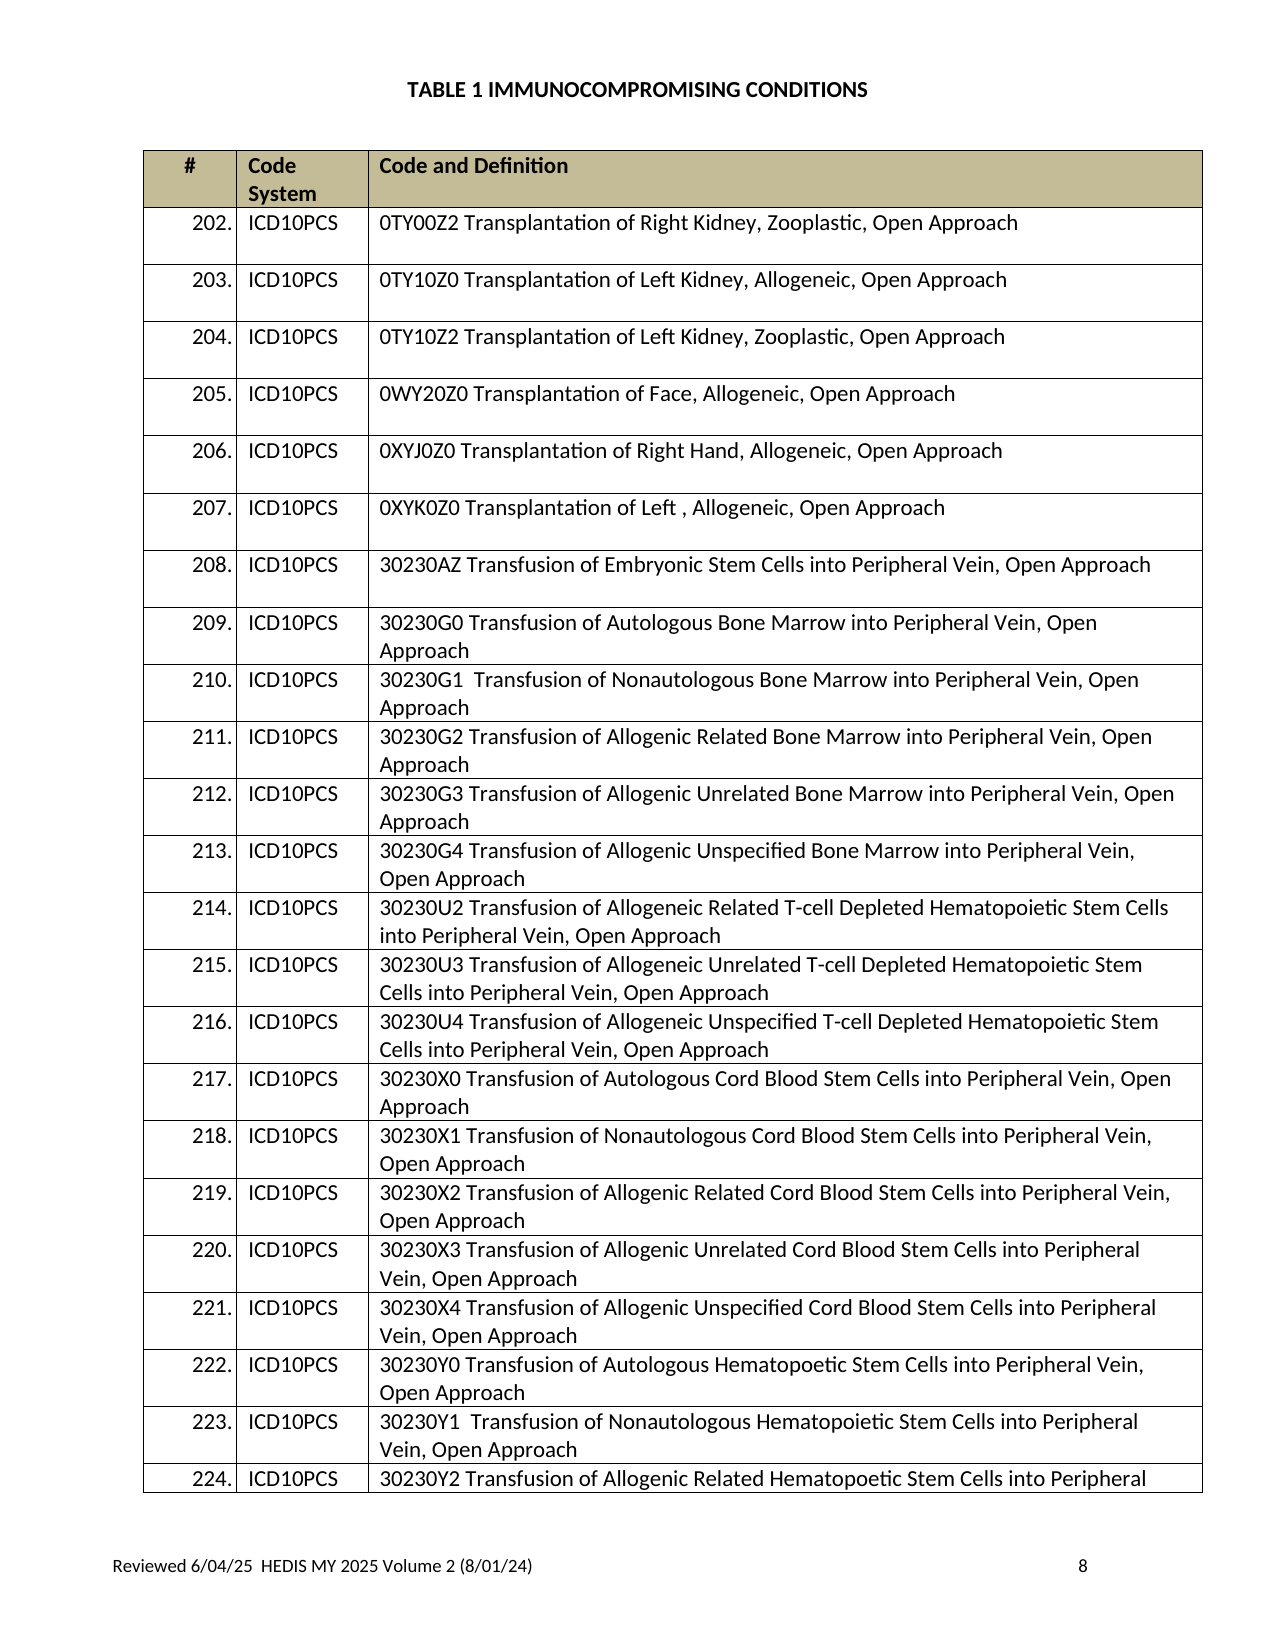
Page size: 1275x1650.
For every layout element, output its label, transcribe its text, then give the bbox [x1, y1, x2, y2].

table_cell 30230U3 Transfusion of Allogeneic Unrelated T-cell Depleted Hematopoietic Stem Cells into Peripheral Vein, Open Approach [369, 950, 1202, 1006]
table_cell [144, 608, 236, 664]
table_cell ICD10PCS [237, 494, 368, 549]
table_cell [144, 1293, 236, 1349]
table_cell [144, 322, 236, 378]
table_cell 30230G4 Transfusion of Allogenic Unspecified Bone Marrow into Peripheral Vein, Open Approach [369, 836, 1202, 892]
table_cell [144, 551, 236, 607]
table_cell 0TY00Z2 Transplantation of Right Kidney, Zooplastic, Open Approach [369, 208, 1202, 264]
table_cell ICD10PCS [237, 551, 368, 607]
table_cell ICD10PCS [237, 893, 368, 949]
table_header # [144, 151, 236, 207]
table_cell ICD10PCS [237, 1179, 368, 1234]
table_cell 30230AZ Transfusion of Embryonic Stem Cells into Peripheral Vein, Open Approach [369, 551, 1202, 607]
table_cell 30230Y1 Transfusion of Nonautologous Hematopoietic Stem Cells into Peripheral Vein, Open Approach [369, 1407, 1202, 1463]
table_header Code System [237, 151, 368, 207]
table_cell ICD10PCS [237, 1464, 368, 1492]
table_cell ICD10PCS [237, 836, 368, 892]
table_cell [144, 208, 236, 264]
table_cell [144, 1236, 236, 1292]
table_cell [144, 665, 236, 721]
table_cell 30230X3 Transfusion of Allogenic Unrelated Cord Blood Stem Cells into Peripheral Vein, Open Approach [369, 1236, 1202, 1292]
table_cell [144, 1121, 236, 1177]
table_cell [144, 836, 236, 892]
table_cell [144, 1179, 236, 1234]
table_cell ICD10PCS [237, 665, 368, 721]
table_cell 0XYK0Z0 Transplantation of Left , Allogeneic, Open Approach [369, 494, 1202, 549]
table_cell ICD10PCS [237, 722, 368, 778]
table_cell 30230G0 Transfusion of Autologous Bone Marrow into Peripheral Vein, Open Approach [369, 608, 1202, 664]
table_cell ICD10PCS [237, 1236, 368, 1292]
table_cell [144, 893, 236, 949]
table_cell ICD10PCS [237, 1121, 368, 1177]
table_cell ICD10PCS [237, 1407, 368, 1463]
table_cell 0XYJ0Z0 Transplantation of Right Hand, Allogeneic, Open Approach [369, 436, 1202, 492]
table_header Code and Definition [369, 151, 1202, 207]
table_cell [144, 1350, 236, 1406]
table_cell [144, 265, 236, 321]
table_cell ICD10PCS [237, 1064, 368, 1120]
table_cell ICD10PCS [237, 436, 368, 492]
table_cell 30230G3 Transfusion of Allogenic Unrelated Bone Marrow into Peripheral Vein, Open Approach [369, 779, 1202, 835]
table_cell [144, 1064, 236, 1120]
table_cell [144, 950, 236, 1006]
table_cell ICD10PCS [237, 379, 368, 435]
table_cell 0TY10Z0 Transplantation of Left Kidney, Allogeneic, Open Approach [369, 265, 1202, 321]
table_cell [144, 1407, 236, 1463]
table_cell ICD10PCS [237, 608, 368, 664]
table_cell ICD10PCS [237, 779, 368, 835]
table_cell [144, 1007, 236, 1063]
table_cell 0TY10Z2 Transplantation of Left Kidney, Zooplastic, Open Approach [369, 322, 1202, 378]
table_cell 30230G2 Transfusion of Allogenic Related Bone Marrow into Peripheral Vein, Open Approach [369, 722, 1202, 778]
table_cell 30230X0 Transfusion of Autologous Cord Blood Stem Cells into Peripheral Vein, Open Approach [369, 1064, 1202, 1120]
table_cell [144, 379, 236, 435]
table_cell 0WY20Z0 Transplantation of Face, Allogeneic, Open Approach [369, 379, 1202, 435]
table_cell ICD10PCS [237, 265, 368, 321]
table_cell 30230Y0 Transfusion of Autologous Hematopoetic Stem Cells into Peripheral Vein, Open Approach [369, 1350, 1202, 1406]
table_cell 30230U4 Transfusion of Allogeneic Unspecified T-cell Depleted Hematopoietic Stem Cells into Peripheral Vein, Open Approach [369, 1007, 1202, 1063]
table_cell ICD10PCS [237, 322, 368, 378]
table_cell [144, 1464, 236, 1492]
table_cell ICD10PCS [237, 1007, 368, 1063]
table_cell [144, 722, 236, 778]
table_cell ICD10PCS [237, 208, 368, 264]
table_cell 30230X1 Transfusion of Nonautologous Cord Blood Stem Cells into Peripheral Vein, Open Approach [369, 1121, 1202, 1177]
table_cell 30230U2 Transfusion of Allogeneic Related T-cell Depleted Hematopoietic Stem Cells into Peripheral Vein, Open Approach [369, 893, 1202, 949]
table_cell [144, 494, 236, 549]
table_cell 30230G1 Transfusion of Nonautologous Bone Marrow into Peripheral Vein, Open Approach [369, 665, 1202, 721]
table_cell ICD10PCS [237, 1293, 368, 1349]
table_cell [144, 436, 236, 492]
table_cell 30230X4 Transfusion of Allogenic Unspecified Cord Blood Stem Cells into Peripheral Vein, Open Approach [369, 1293, 1202, 1349]
table_cell ICD10PCS [237, 950, 368, 1006]
table_cell 30230X2 Transfusion of Allogenic Related Cord Blood Stem Cells into Peripheral Vein, Open Approach [369, 1179, 1202, 1234]
table_cell [144, 779, 236, 835]
table_cell ICD10PCS [237, 1350, 368, 1406]
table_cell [369, 1464, 1202, 1492]
